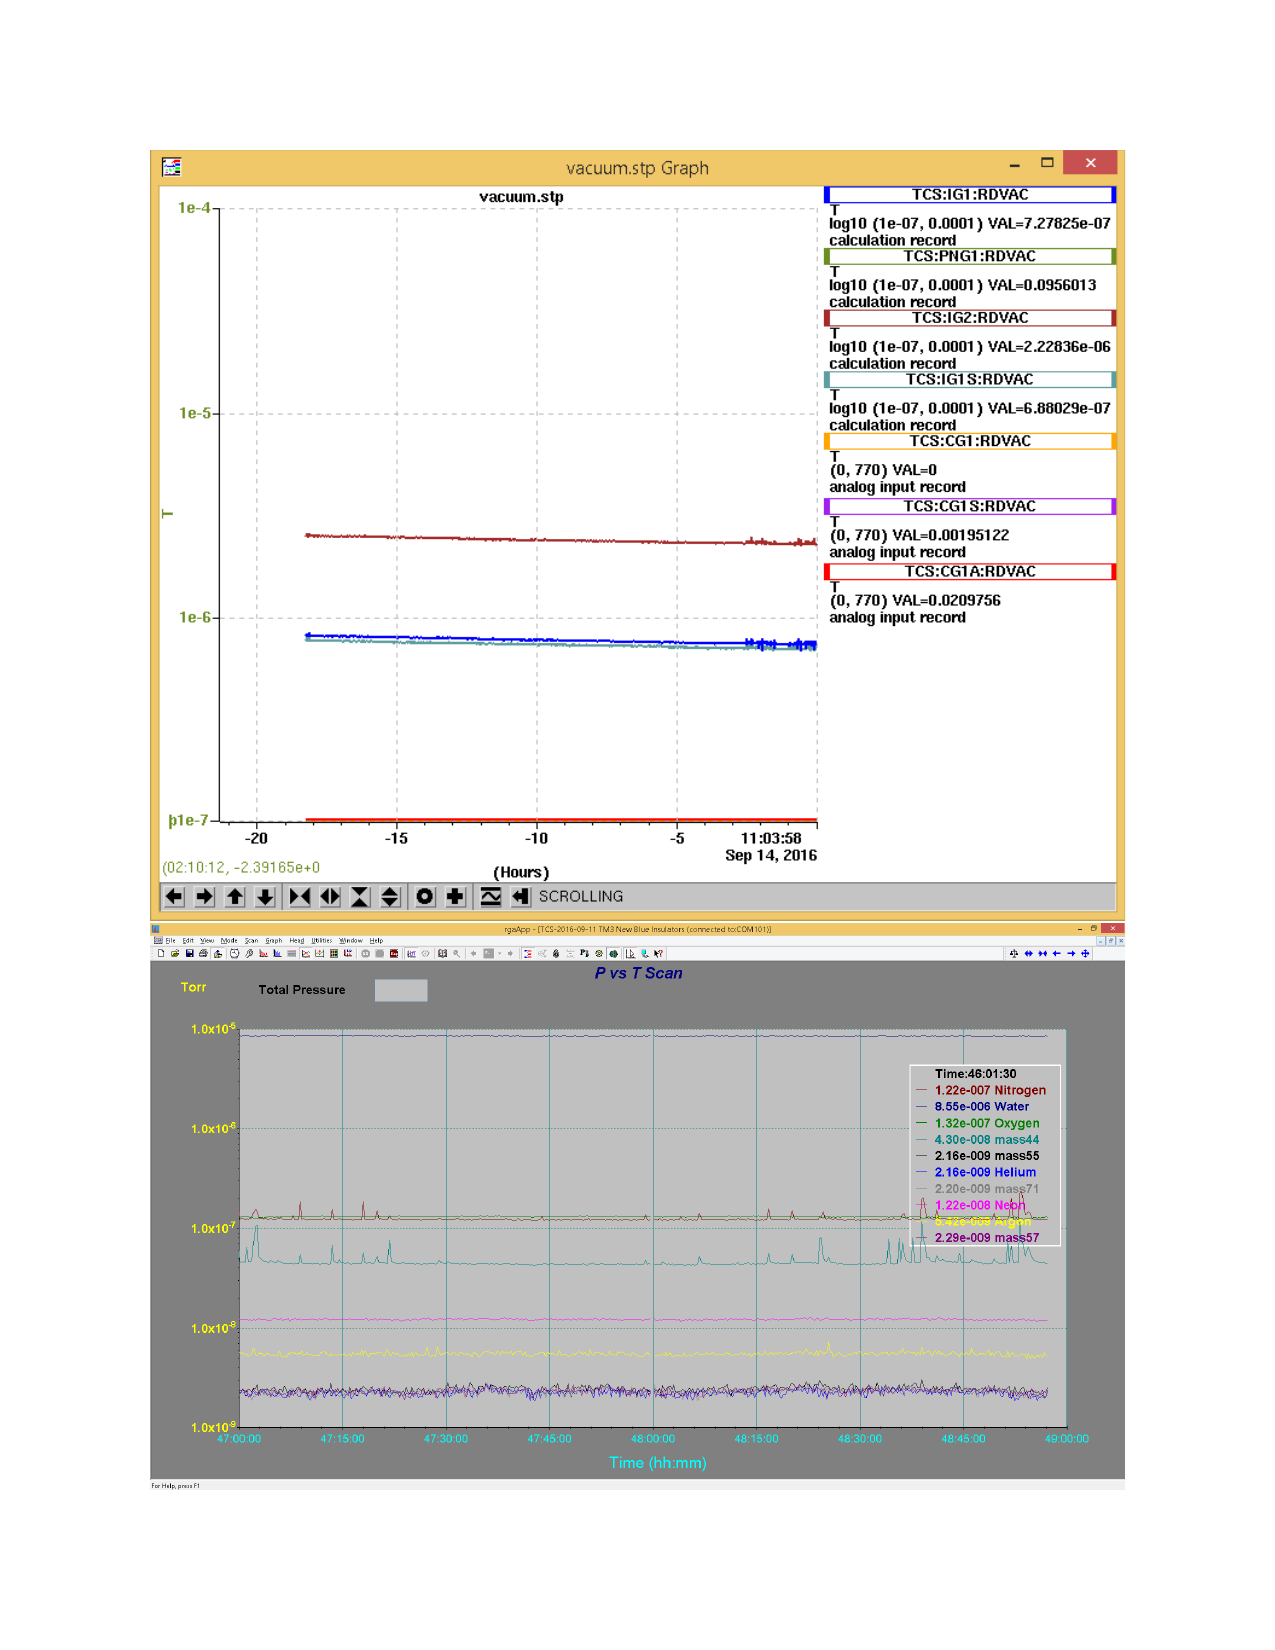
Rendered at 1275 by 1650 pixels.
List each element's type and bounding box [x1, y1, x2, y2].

picture [150, 150, 1125, 921]
picture [150, 923, 1125, 1490]
